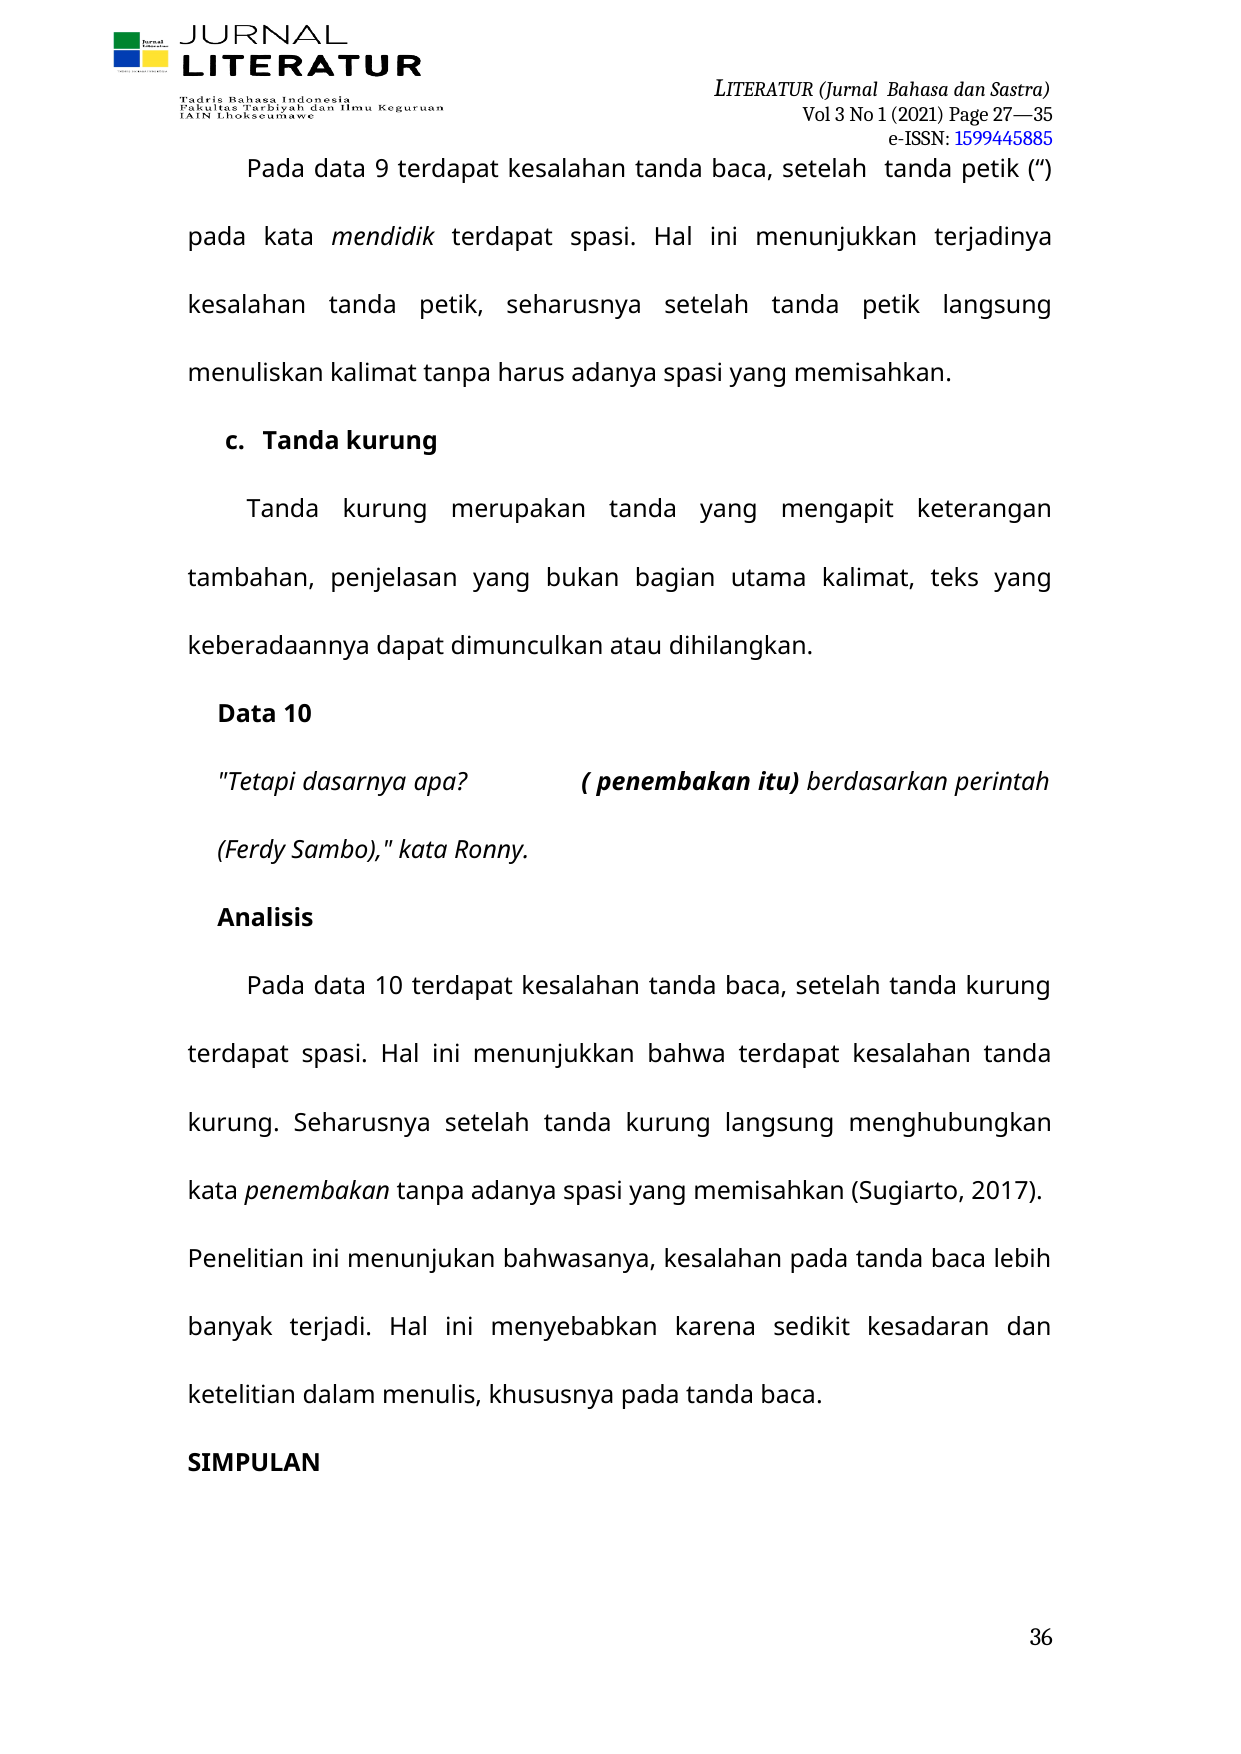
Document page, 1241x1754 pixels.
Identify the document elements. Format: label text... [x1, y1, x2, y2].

text "Tetapi dasarnya apa? ( penembakan itu) berdasarkan perintah (Ferdy Sambo)," kata Ronny. [217, 763, 1053, 866]
text SIMPULAN [187, 1445, 1053, 1479]
text Pada data 10 terdapat kesalahan tanda baca, setelah tanda kurung terdapat spasi. Hal ini menunjukkan bahwa terdapat kesalahan tanda kurung. Seharusnya setelah tanda kurung langsung menghubungkan kata penembakan tanpa adanya spasi yang memisahkan (Sugiarto, 2017). [187, 968, 1053, 1206]
text Penelitian ini menunjukan bahwasanya, kesalahan pada tanda baca lebih banyak terjadi. Hal ini menyebabkan karena sedikit kesadaran dan ketelitian dalam menulis, khususnya pada tanda baca. [187, 1240, 1053, 1411]
text Analisis [217, 900, 1053, 934]
list Tanda kurung [225, 423, 1053, 457]
text Pada data 9 terdapat kesalahan tanda baca, setelah tanda petik (“) pada kata mendidik terdapat spasi. Hal ini menunjukkan terjadinya kesalahan tanda petik, seharusnya setelah tanda petik langsung menuliskan kalimat tanpa harus adanya spasi yang memisahkan. [187, 150, 1053, 389]
picture [86, 12, 535, 150]
text Data 10 [217, 695, 1053, 729]
text Tanda kurung merupakan tanda yang mengapit keterangan tambahan, penjelasan yang bukan bagian utama kalimat, teks yang keberadaannya dapat dimunculkan atau dihilangkan. [187, 491, 1053, 661]
